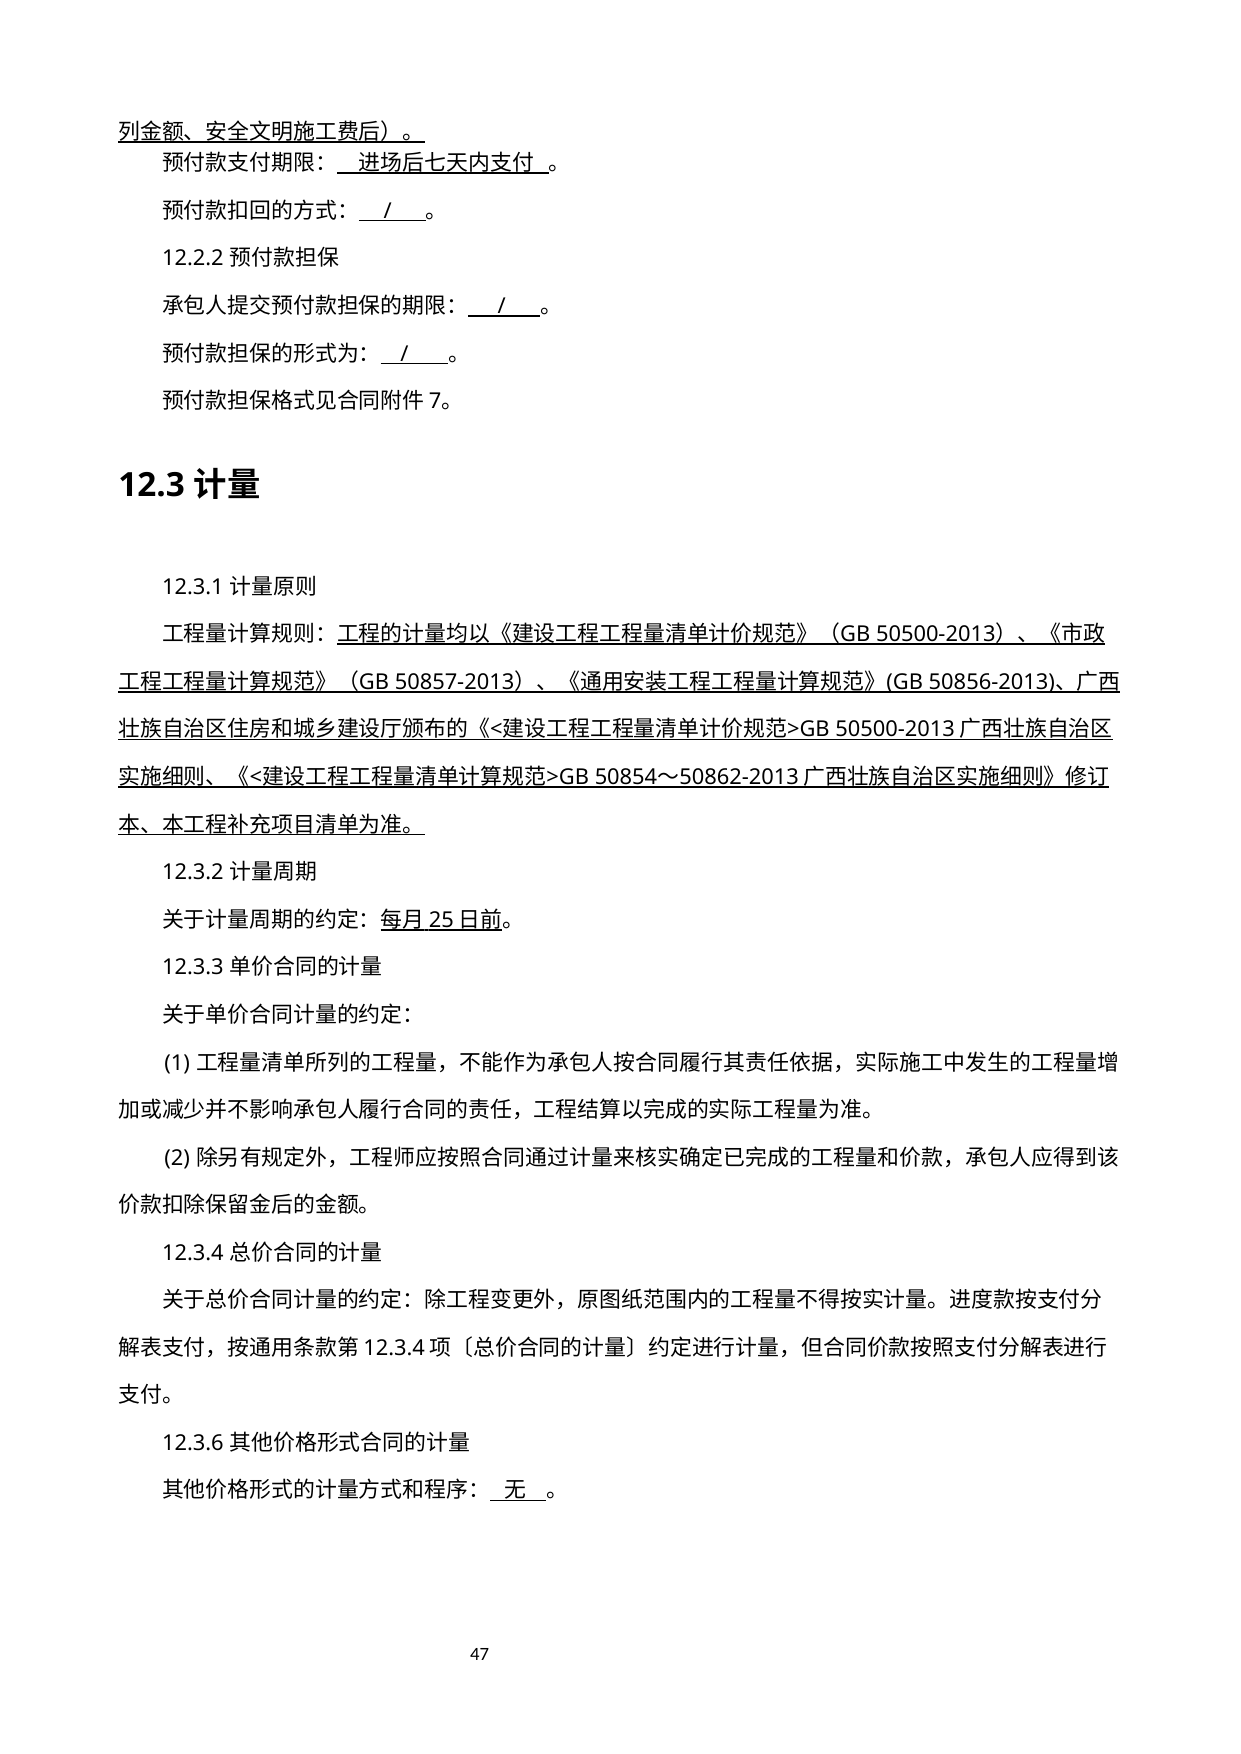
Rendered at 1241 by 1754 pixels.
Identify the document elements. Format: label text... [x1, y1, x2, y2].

text 12.3.1 计量原则 [118, 569, 1122, 600]
text (1) 工程量清单所列的工程量，不能作为承包人按合同履行其责任依据，实际施工中发生的工程量增加或减少并不影响承包人履行合同的责任，工程结算以完成的实际工程量为准。 [118, 1044, 1122, 1124]
text 关于总价合同计量的约定：除工程变更外，原图纸范围内的工程量不得按实计量。进度款按支付分解表支付，按通用条款第12.3.4项〔总价合同的计量〕约定进行计量，但合同价款按照支付分解表进行支付。 [118, 1282, 1122, 1409]
text 12.3 计量 [118, 458, 1122, 506]
text 预付款扣回的方式： / 。 [118, 193, 1122, 224]
text 12.3.6 其他价格形式合同的计量 [118, 1425, 1122, 1457]
text 关于计量周期的约定：每月25日前。 [118, 902, 1122, 933]
text 预付款支付期限： 进场后七天内支付 。 [118, 145, 1122, 177]
text 12.2.2 预付款担保 [118, 240, 1122, 272]
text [118, 118, 1122, 145]
text (2) 除另有规定外，工程师应按照合同通过计量来核实确定已完成的工程量和价款，承包人应得到该价款扣除保留金后的金额。 [118, 1139, 1122, 1219]
text 其他价格形式的计量方式和程序： 无 。 [118, 1472, 1122, 1504]
text 工程量计算规则：工程的计量均以《建设工程工程量清单计价规范》（GB 50500-2013）、《市政工程工程量计算规范》（GB 50857-2013）、《通用安装工程工程量计算规范》(GB 50856-2013)、广西壮族自治区住房和城乡建设厅颁布的《<建设工程工程量清单计价规范>GB 50500-2013广西壮族自治区实施细则、《<建设工程工程量清单计算规范>GB 50854～50862-2013广西壮族自治区实施细则》修订本、本工程补充项目清单为准。 [118, 616, 1122, 838]
text 12.3.4 总价合同的计量 [118, 1235, 1122, 1266]
text 预付款担保格式见合同附件7。 [118, 383, 1122, 415]
text 12.3.3 单价合同的计量 [118, 949, 1122, 981]
text 预付款担保的形式为： / 。 [118, 336, 1122, 367]
text 12.3.2 计量周期 [118, 854, 1122, 886]
text 承包人提交预付款担保的期限： / 。 [118, 288, 1122, 320]
text 关于单价合同计量的约定： [118, 997, 1122, 1029]
